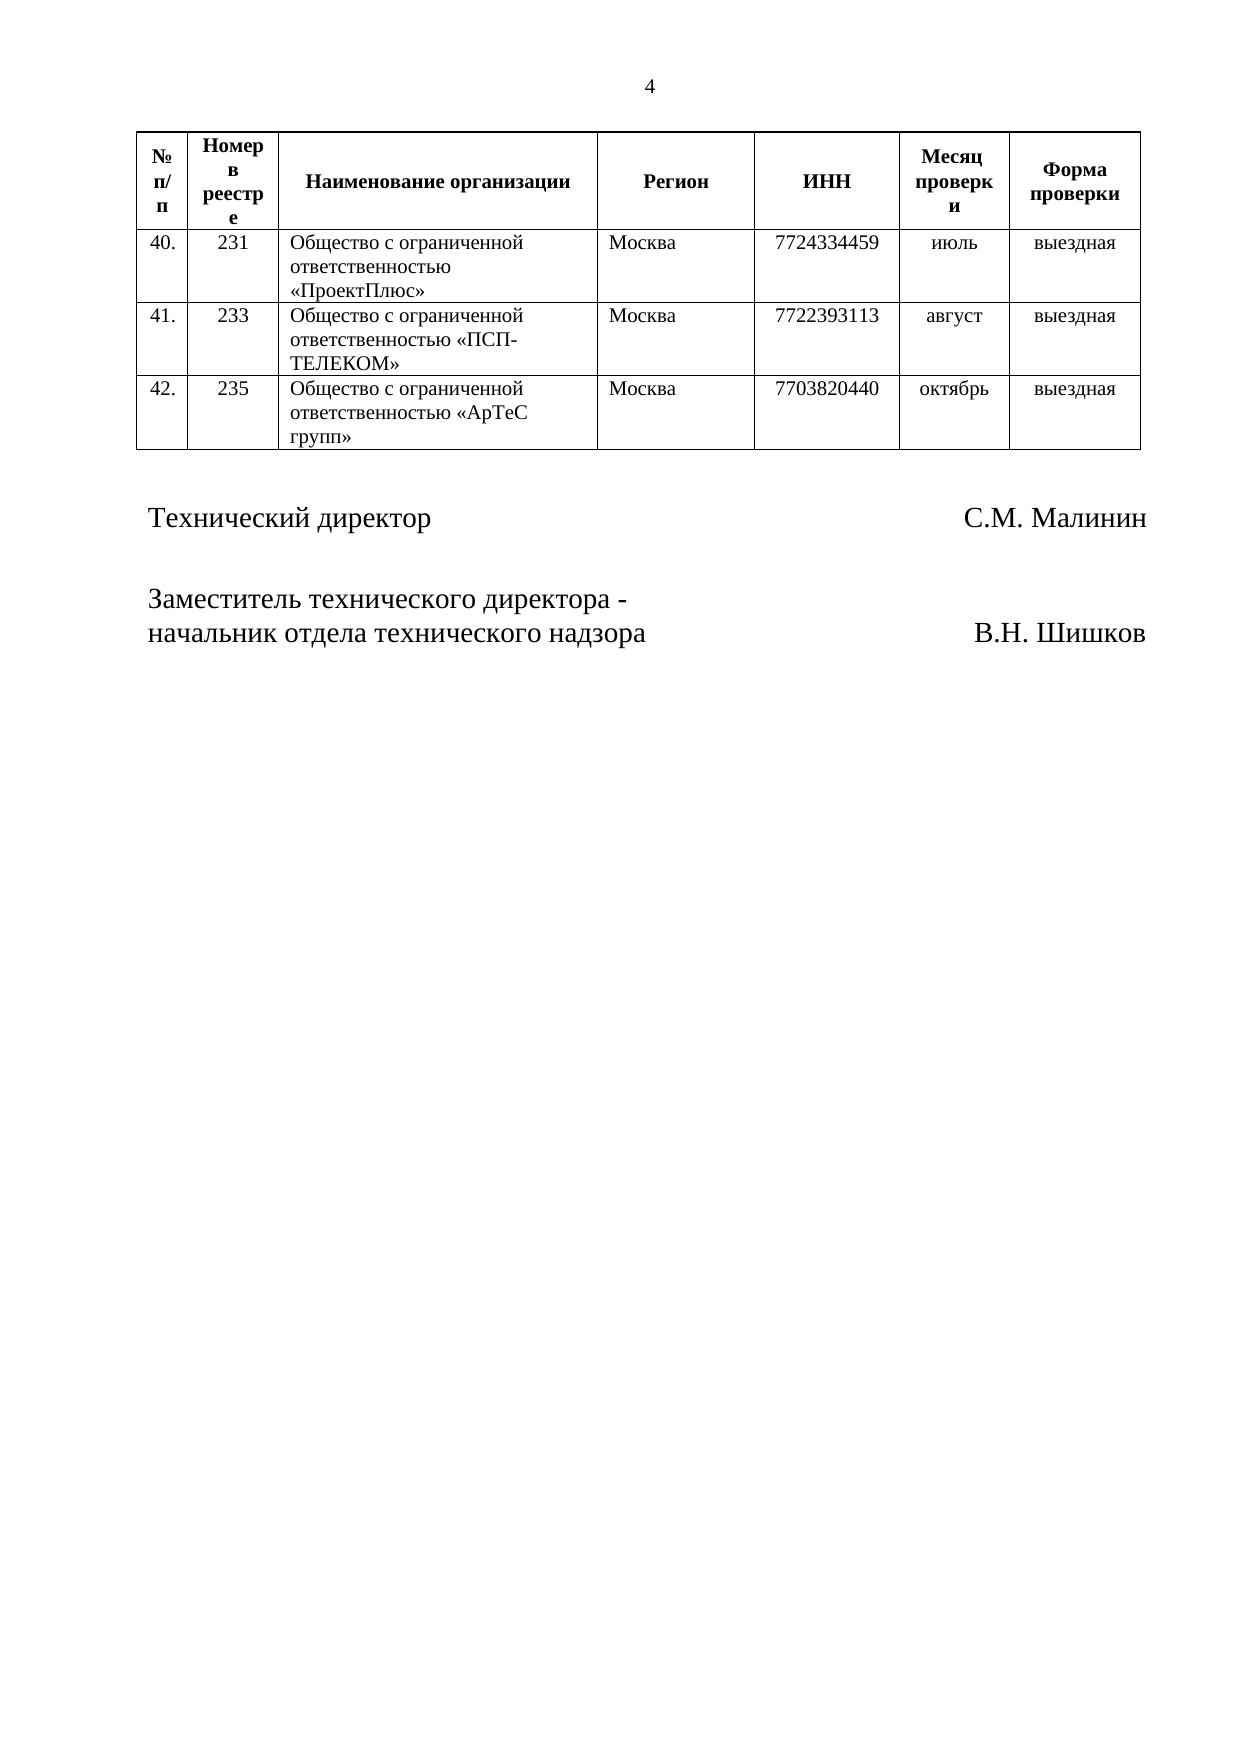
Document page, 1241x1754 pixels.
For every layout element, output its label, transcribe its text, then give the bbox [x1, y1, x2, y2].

table_header № п/п [137, 133, 187, 229]
table_header Регион [598, 133, 754, 229]
table_cell выездная [1010, 303, 1140, 375]
text Заместитель технического директора - начальник отдела технического надзора В.Н. Шишков [148, 581, 1152, 648]
table_cell 231 [188, 230, 278, 302]
table_cell 7722393113 [755, 303, 899, 375]
table_cell Общество с ограниченной ответственностью «ПроектПлюс» [279, 230, 597, 302]
table_cell 233 [188, 303, 278, 375]
table_header Форма проверки [1010, 133, 1140, 229]
table_cell август [900, 303, 1009, 375]
table_cell октябрь [900, 376, 1009, 448]
table_header Месяц проверки [900, 133, 1009, 229]
table_cell выездная [1010, 376, 1140, 448]
table_cell [137, 230, 187, 302]
table_cell июль [900, 230, 1009, 302]
table_cell Москва [598, 230, 754, 302]
table_cell [137, 303, 187, 375]
table_cell 235 [188, 376, 278, 448]
table_cell 7724334459 [755, 230, 899, 302]
table_cell Общество с ограниченной ответственностью «АрТеС групп» [279, 376, 597, 448]
table_header Номер в реестре [188, 133, 278, 229]
table_cell [137, 376, 187, 448]
table_header Наименование организации [279, 133, 597, 229]
table_cell выездная [1010, 230, 1140, 302]
table_header ИНН [755, 133, 899, 229]
table_cell 7703820440 [755, 376, 899, 448]
table_cell Общество с ограниченной ответственностью «ПСП-ТЕЛЕКОМ» [279, 303, 597, 375]
table_cell Москва [598, 303, 754, 375]
table_cell Москва [598, 376, 754, 448]
text Технический директор С.М. Малинин [148, 500, 1152, 533]
